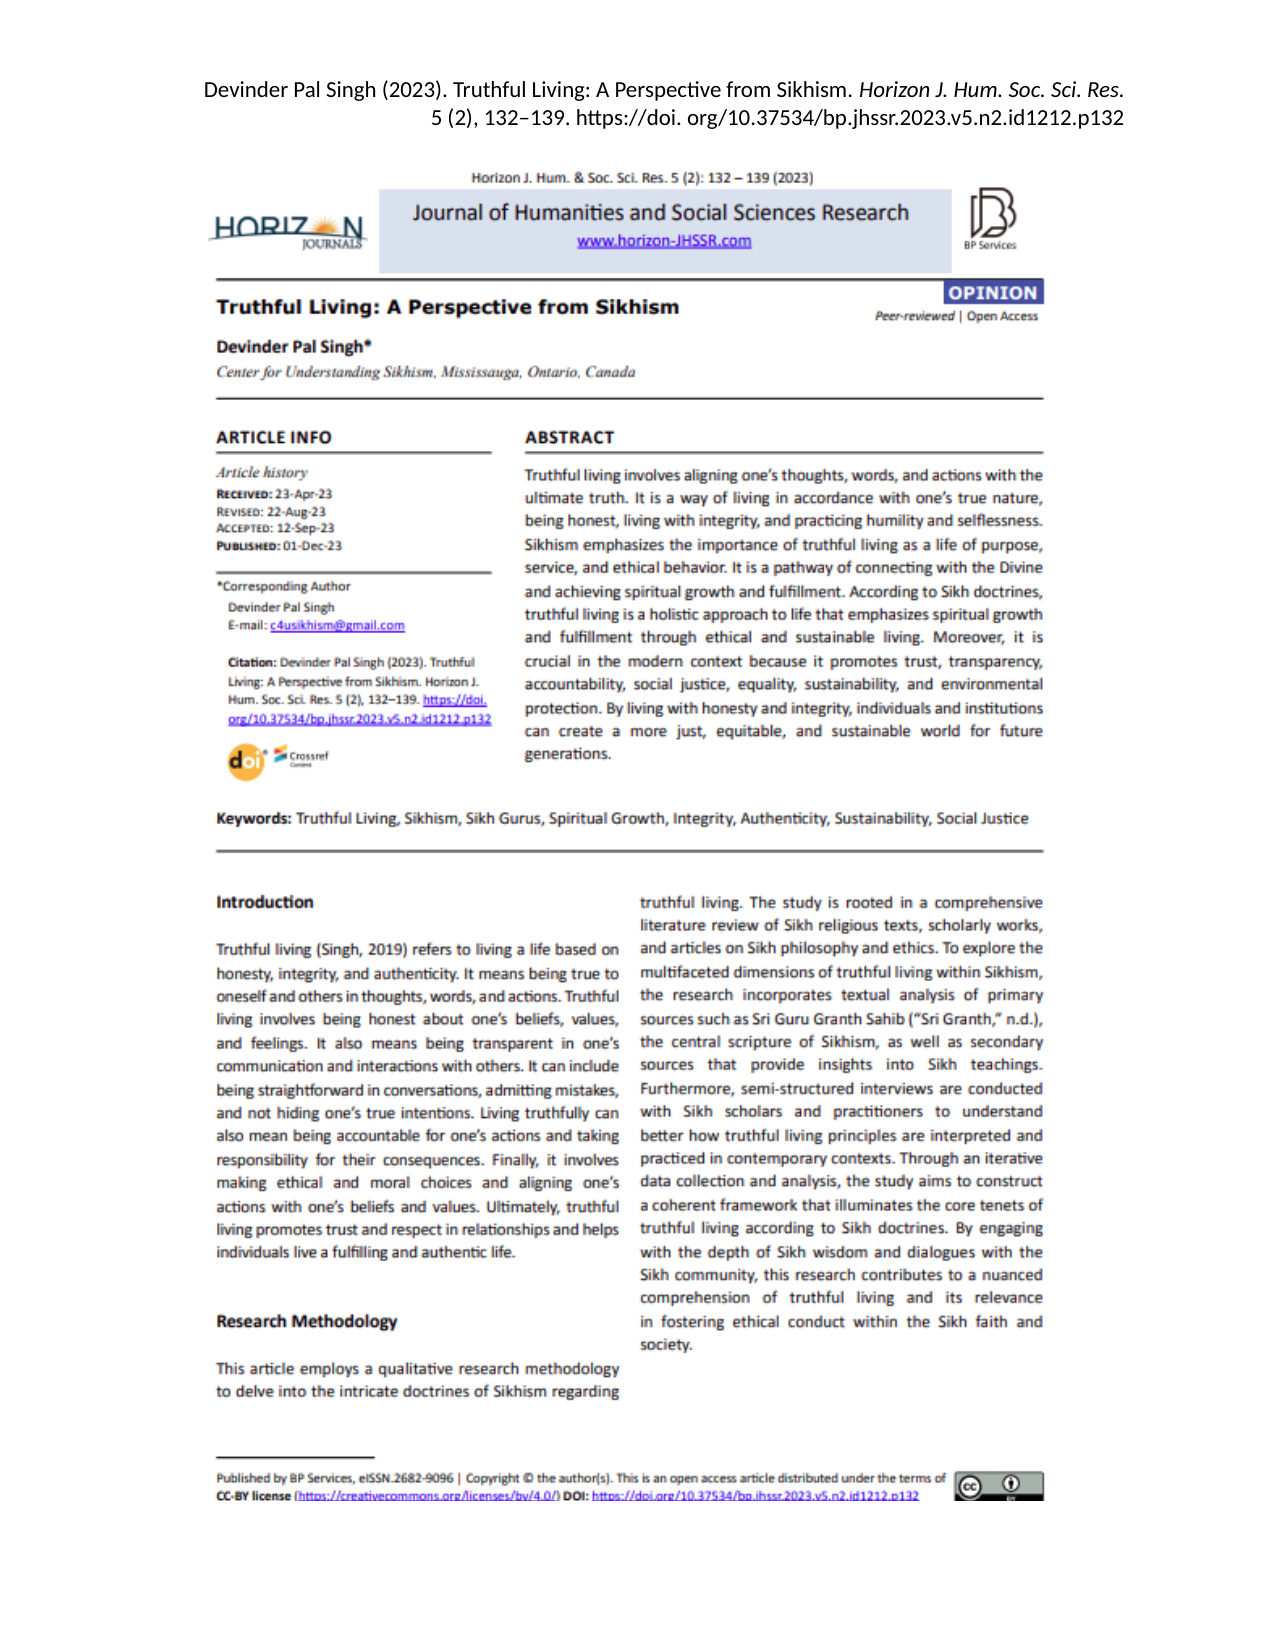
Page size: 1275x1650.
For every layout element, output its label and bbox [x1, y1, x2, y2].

picture [208, 150, 1067, 1501]
